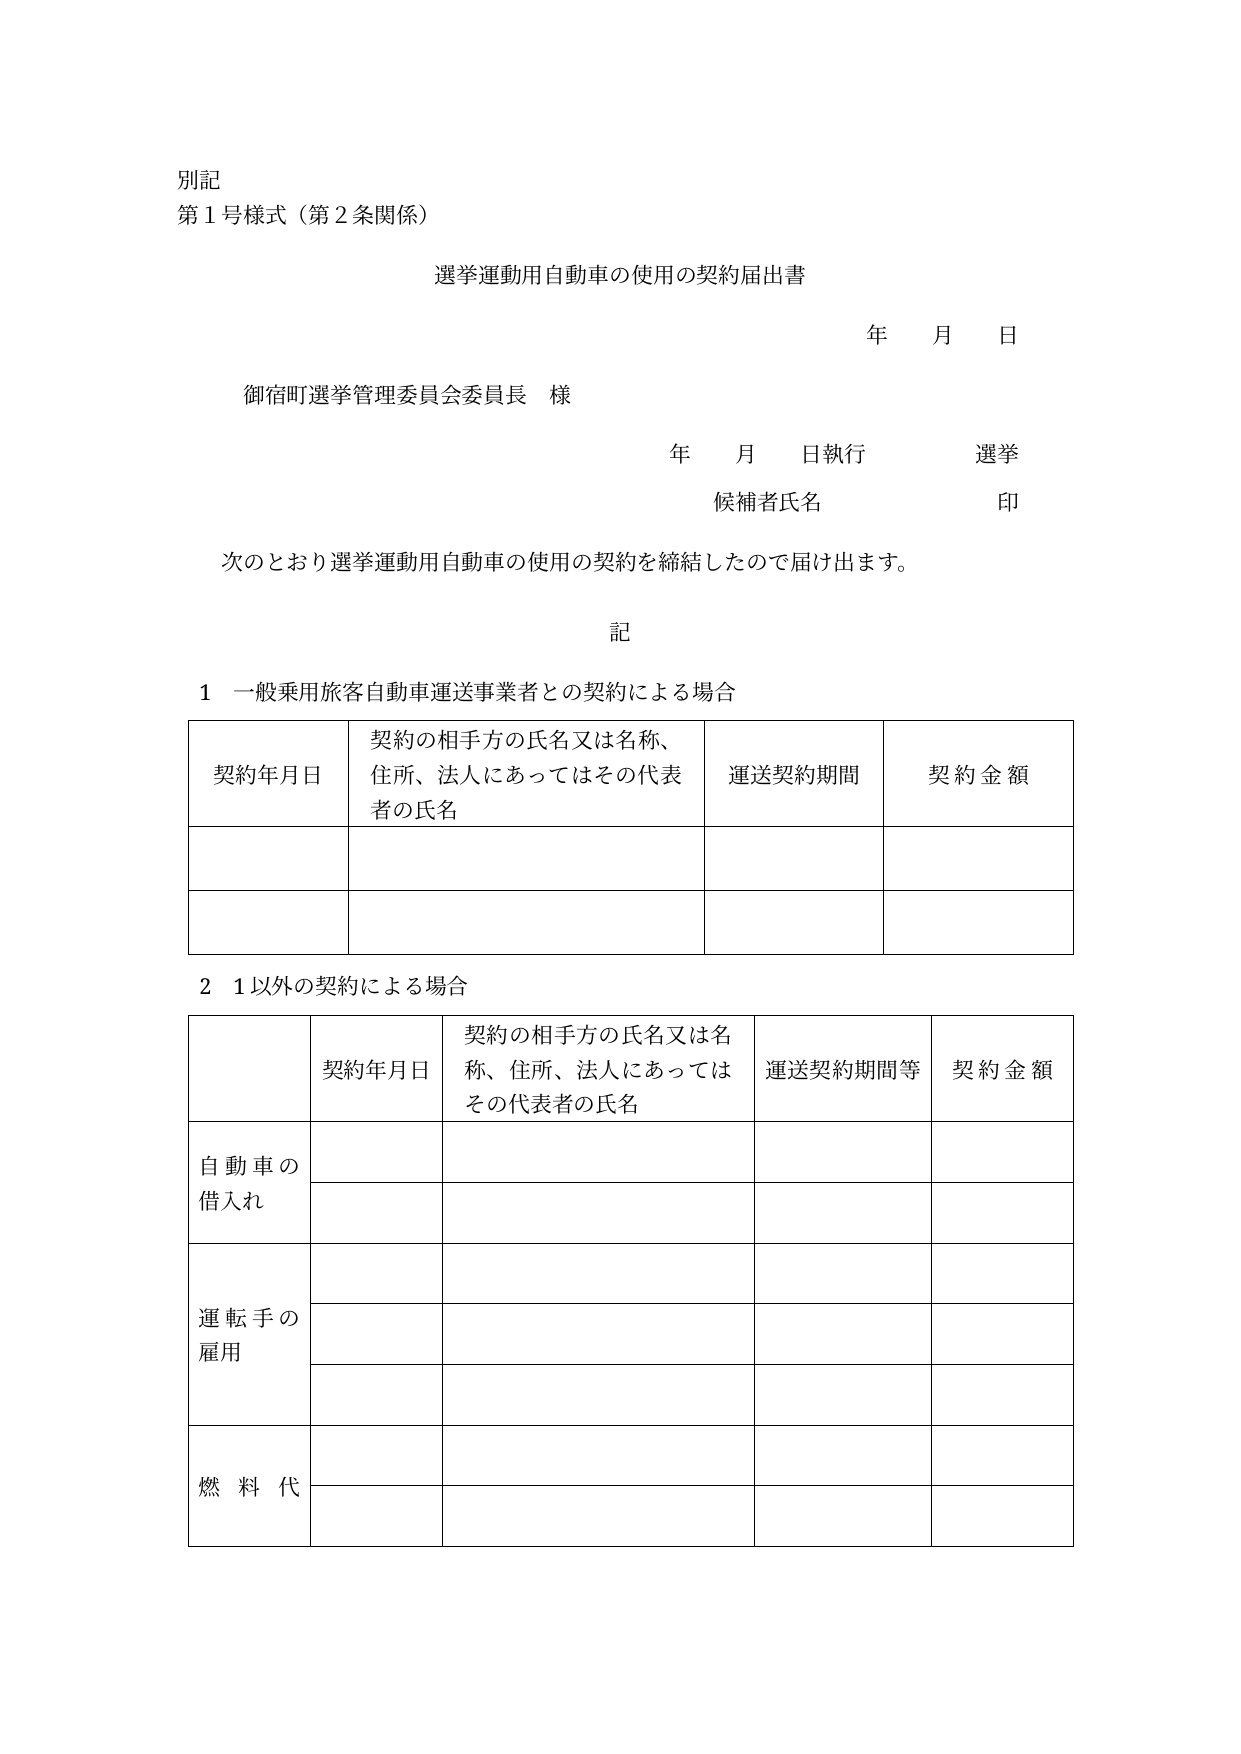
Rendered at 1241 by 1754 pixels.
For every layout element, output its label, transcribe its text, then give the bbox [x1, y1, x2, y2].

table_cell [349, 827, 704, 890]
table_cell [932, 1183, 1073, 1242]
table_cell [755, 1365, 931, 1424]
table_cell [443, 1183, 754, 1242]
text 第１号様式（第２条関係） [177, 196, 1063, 231]
table_cell [311, 1486, 442, 1546]
text 2 1以外の契約による場合 [177, 968, 1063, 1003]
text 次のとおり選挙運動用自動車の使用の契約を締結したので届け出ます。 [177, 543, 1063, 578]
table_header 契約金額 [884, 721, 1073, 826]
table_cell [311, 1426, 442, 1485]
table_cell [311, 1122, 442, 1182]
table_header [189, 1016, 310, 1121]
table_cell [755, 1304, 931, 1364]
table_cell [443, 1304, 754, 1364]
table_cell [311, 1244, 442, 1303]
text 1 一般乗用旅客自動車運送事業者との契約による場合 [177, 673, 1063, 708]
text 別記 [177, 162, 1063, 196]
table_header 契約の相手方の氏名又は名称、住所、法人にあってはその代表者の氏名 [349, 721, 704, 826]
table_header 運送契約期間 [705, 721, 883, 826]
table_cell [932, 1244, 1073, 1303]
table_cell [932, 1365, 1073, 1424]
table_cell [443, 1122, 754, 1182]
table_cell [311, 1183, 442, 1242]
text 記 [177, 613, 1063, 648]
table_cell [705, 891, 883, 954]
table_cell [884, 827, 1073, 890]
table_cell [705, 827, 883, 890]
table_cell [443, 1244, 754, 1303]
text 候補者氏名 印 [177, 483, 1019, 518]
table_cell [189, 827, 348, 890]
table_cell [755, 1183, 931, 1242]
table_cell [755, 1426, 931, 1485]
table_cell [349, 891, 704, 954]
table_cell [755, 1122, 931, 1182]
table_cell [932, 1122, 1073, 1182]
table_cell [443, 1365, 754, 1424]
table_cell [189, 891, 348, 954]
table_header 運送契約期間等 [755, 1016, 931, 1121]
table_cell [932, 1486, 1073, 1546]
table_cell [755, 1244, 931, 1303]
table_cell 燃料代 [189, 1426, 310, 1546]
table_header 契約年月日 [311, 1016, 442, 1121]
table_cell [443, 1486, 754, 1546]
text 年 月 日執行 選挙 [177, 436, 1019, 471]
text 御宿町選挙管理委員会委員長 様 [177, 376, 1063, 411]
table_header 契約金額 [932, 1016, 1073, 1121]
table_cell [311, 1365, 442, 1424]
table_header 契約年月日 [189, 721, 348, 826]
table_cell [755, 1486, 931, 1546]
table_cell [443, 1426, 754, 1485]
table_cell [932, 1304, 1073, 1364]
table_cell [884, 891, 1073, 954]
table_cell [311, 1304, 442, 1364]
table_cell 自動車の借入れ [189, 1122, 310, 1242]
text 年 月 日 [177, 316, 1019, 351]
table_header 契約の相手方の氏名又は名称、住所、法人にあってはその代表者の氏名 [443, 1016, 754, 1121]
text 選挙運動用自動車の使用の契約届出書 [177, 256, 1063, 291]
table_cell [932, 1426, 1073, 1485]
table_cell 運転手の雇用 [189, 1244, 310, 1424]
